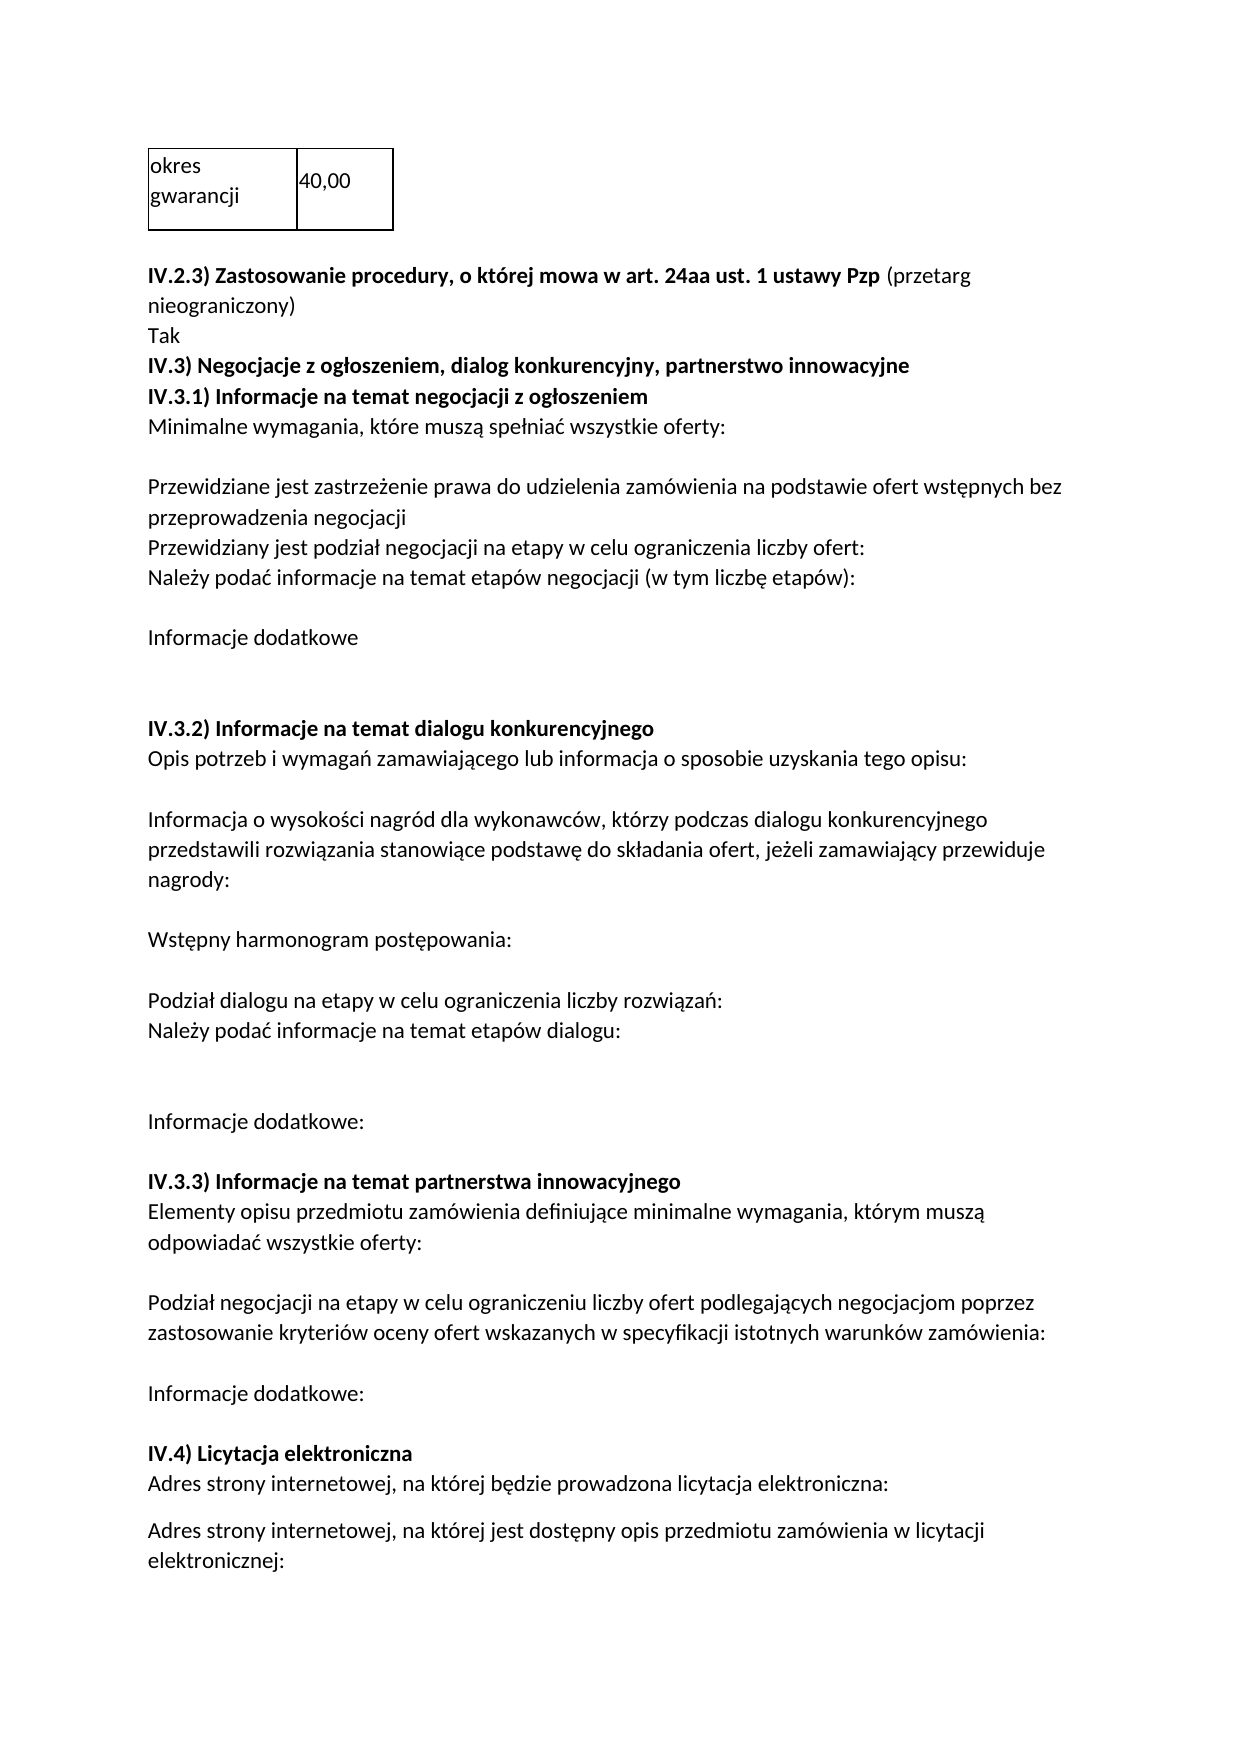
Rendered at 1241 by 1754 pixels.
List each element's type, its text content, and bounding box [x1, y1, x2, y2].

table_cell 40,00 [298, 149, 392, 229]
text Adres strony internetowej, na której jest dostępny opis przedmiotu zamówienia w licytacji elektronicznej: [148, 1516, 1093, 1574]
table_cell okres gwarancji [149, 149, 296, 229]
text IV.2.3) Zastosowanie procedury, o której mowa w art. 24aa ust. 1 ustawy Pzp (przetarg nieograniczony) Tak IV.3) Negocjacje z ogłoszeniem, dialog konkurencyjny, partnerstwo innowacyjne IV.3.1) Informacje na temat negocjacji z ogłoszeniem Minimalne wymagania, które muszą spełniać wszystkie oferty: Przewidziane jest zastrzeżenie prawa do udzielenia zamówienia na podstawie ofert wstępnych bez przeprowadzenia negocjacji Przewidziany jest podział negocjacji na etapy w celu ograniczenia liczby ofert: Należy podać informacje na temat etapów negocjacji (w tym liczbę etapów): Informacje dodatkowe IV.3.2) Informacje na temat dialogu konkurencyjnego Opis potrzeb i wymagań zamawiającego lub informacja o sposobie uzyskania tego opisu: Informacja o wysokości nagród dla wykonawców, którzy podczas dialogu konkurencyjnego przedstawili rozwiązania stanowiące podstawę do składania ofert, jeżeli zamawiający przewiduje nagrody: Wstępny harmonogram postępowania: Podział dialogu na etapy w celu ograniczenia liczby rozwiązań: Należy podać informacje na temat etapów dialogu: Informacje dodatkowe: IV.3.3) Informacje na temat partnerstwa innowacyjnego Elementy opisu przedmiotu zamówienia definiujące minimalne wymagania, którym muszą odpowiadać wszystkie oferty: Podział negocjacji na etapy w celu ograniczeniu liczby ofert podlegających negocjacjom poprzez zastosowanie kryteriów oceny ofert wskazanych w specyfikacji istotnych warunków zamówienia: Informacje dodatkowe: IV.4) Licytacja elektroniczna Adres strony internetowej, na której będzie prowadzona licytacja elektroniczna: [148, 231, 1093, 1497]
